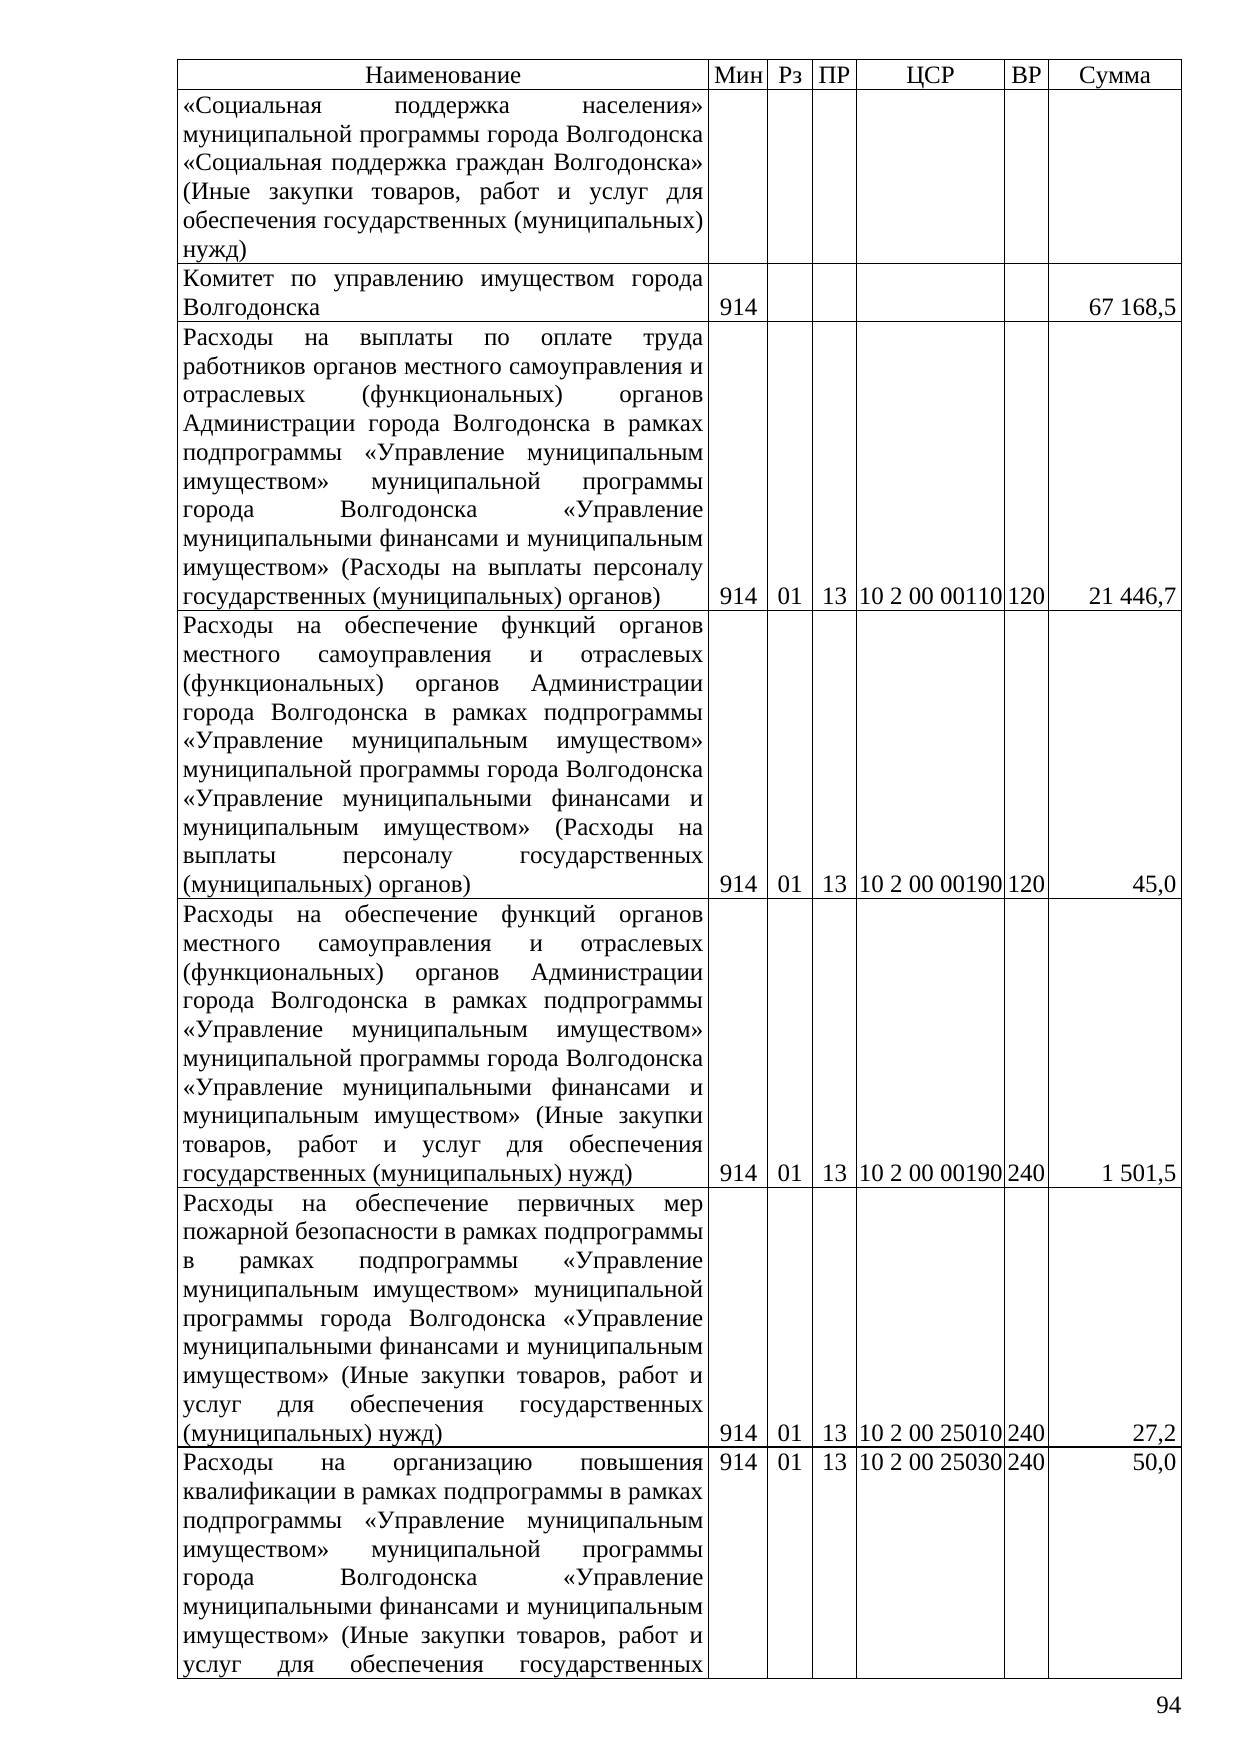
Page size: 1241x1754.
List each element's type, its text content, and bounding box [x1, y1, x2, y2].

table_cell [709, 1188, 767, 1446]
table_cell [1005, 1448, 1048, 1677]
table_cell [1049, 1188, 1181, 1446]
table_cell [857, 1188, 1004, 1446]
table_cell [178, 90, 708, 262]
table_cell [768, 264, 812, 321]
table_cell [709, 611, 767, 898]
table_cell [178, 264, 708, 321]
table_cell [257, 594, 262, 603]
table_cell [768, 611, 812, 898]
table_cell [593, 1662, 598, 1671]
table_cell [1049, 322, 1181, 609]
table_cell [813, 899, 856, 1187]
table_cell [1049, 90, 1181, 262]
table_header ВР [1005, 60, 1048, 89]
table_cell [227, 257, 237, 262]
table_header ЦСР [857, 60, 1004, 89]
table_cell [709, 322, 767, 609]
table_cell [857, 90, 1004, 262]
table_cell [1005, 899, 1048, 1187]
table_header Рз [768, 60, 812, 89]
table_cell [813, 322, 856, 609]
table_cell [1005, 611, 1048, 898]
table_header Сумма [1049, 60, 1181, 89]
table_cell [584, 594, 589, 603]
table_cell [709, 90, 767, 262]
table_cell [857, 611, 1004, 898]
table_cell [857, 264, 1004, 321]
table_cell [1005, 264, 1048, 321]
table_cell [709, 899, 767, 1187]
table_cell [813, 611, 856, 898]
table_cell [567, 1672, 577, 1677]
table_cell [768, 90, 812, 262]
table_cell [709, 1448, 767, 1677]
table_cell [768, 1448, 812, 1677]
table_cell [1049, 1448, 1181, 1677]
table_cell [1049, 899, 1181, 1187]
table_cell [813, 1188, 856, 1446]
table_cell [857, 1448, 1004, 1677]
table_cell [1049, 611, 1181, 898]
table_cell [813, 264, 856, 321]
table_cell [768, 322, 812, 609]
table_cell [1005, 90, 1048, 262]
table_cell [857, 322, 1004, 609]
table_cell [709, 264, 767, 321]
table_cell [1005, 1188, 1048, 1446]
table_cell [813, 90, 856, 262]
table_header Мин [709, 60, 767, 89]
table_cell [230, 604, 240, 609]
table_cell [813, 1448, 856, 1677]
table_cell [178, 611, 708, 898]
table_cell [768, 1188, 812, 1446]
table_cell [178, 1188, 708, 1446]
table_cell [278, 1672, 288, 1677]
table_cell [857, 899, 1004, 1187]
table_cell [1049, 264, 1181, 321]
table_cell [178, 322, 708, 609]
table_header Наименование [178, 60, 708, 89]
table_header ПР [813, 60, 856, 89]
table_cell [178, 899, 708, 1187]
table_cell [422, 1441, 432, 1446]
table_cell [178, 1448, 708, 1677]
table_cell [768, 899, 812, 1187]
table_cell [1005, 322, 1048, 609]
